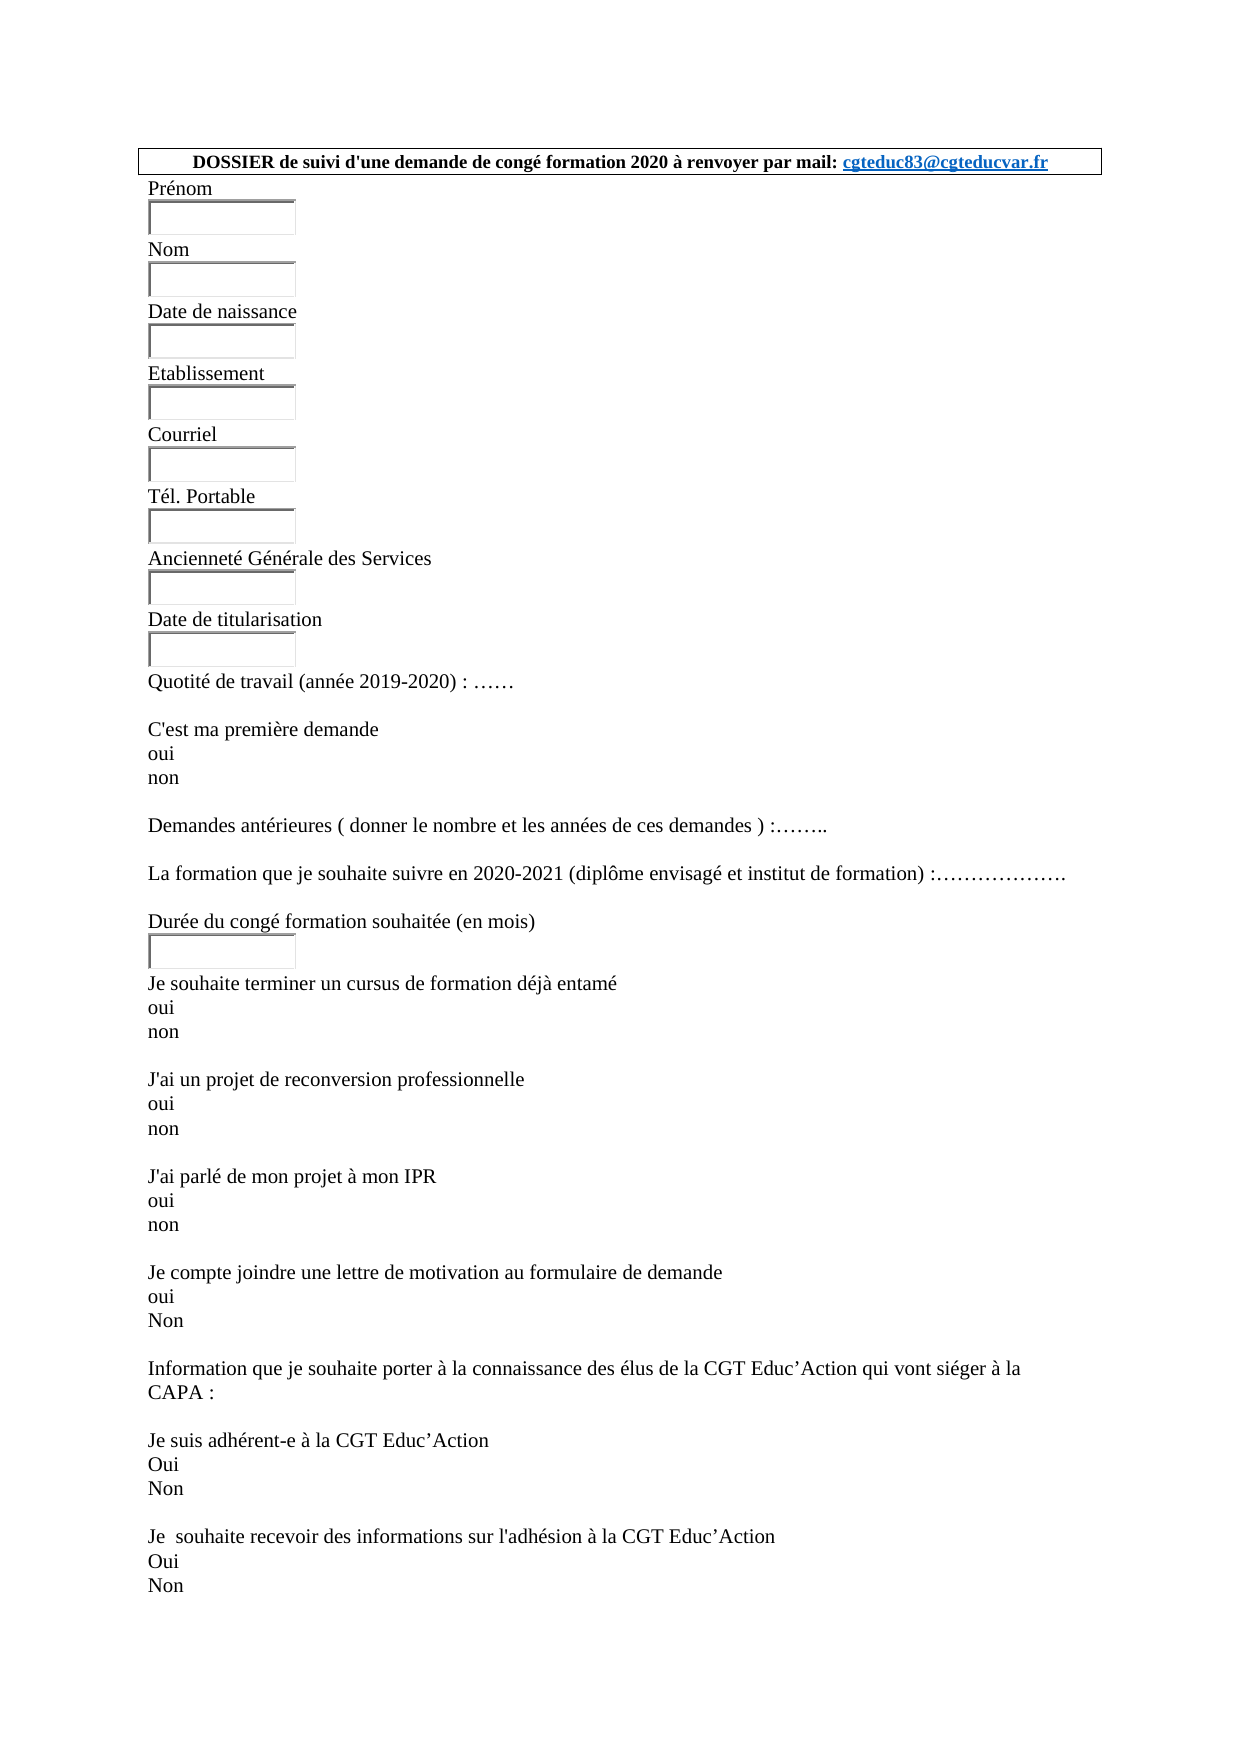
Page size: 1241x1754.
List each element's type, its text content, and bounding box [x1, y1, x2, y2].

text non [148, 1115, 1093, 1139]
text Etablissement [148, 360, 1093, 384]
text La formation que je souhaite suivre en 2020-2021 (diplôme envisagé et institut de formation) :………………. [148, 861, 1093, 885]
text Non [148, 1573, 1093, 1597]
text oui [148, 995, 1093, 1019]
text oui [148, 741, 1093, 765]
text J'ai un projet de reconversion professionnelle [148, 1067, 1093, 1091]
text C'est ma première demande [148, 717, 1093, 741]
text Durée du congé formation souhaitée (en mois) [148, 909, 1093, 933]
text Date de naissance [148, 299, 1093, 323]
text Courriel [148, 422, 1093, 446]
text Je suis adhérent-e à la CGT Educ’Action [148, 1428, 1093, 1452]
text Nom [148, 237, 1093, 261]
text Non [148, 1476, 1093, 1500]
text Demandes antérieures ( donner le nombre et les années de ces demandes ) :…….. [148, 813, 1093, 837]
text Ancienneté Générale des Services [148, 545, 1093, 569]
text non [148, 1212, 1093, 1236]
text J'ai parlé de mon projet à mon IPR [148, 1163, 1093, 1188]
text Oui [148, 1452, 1093, 1476]
text Quotité de travail (année 2019-2020) : …… [148, 669, 1093, 693]
text oui [148, 1284, 1093, 1308]
text Je souhaite terminer un cursus de formation déjà entamé [148, 971, 1093, 995]
text Prénom [148, 175, 1093, 199]
text Information que je souhaite porter à la connaissance des élus de la CGT Educ’Action qui vont siéger à la CAPA : [148, 1356, 1093, 1404]
text non [148, 765, 1093, 789]
text DOSSIER de suivi d'une demande de congé formation 2020 à renvoyer par mail: cgteduc83@cgteducvar.fr [139, 149, 1101, 174]
text Je souhaite recevoir des informations sur l'adhésion à la CGT Educ’Action [148, 1524, 1093, 1548]
text Tél. Portable [148, 484, 1093, 508]
text Je compte joindre une lettre de motivation au formulaire de demande [148, 1260, 1093, 1284]
text non [148, 1019, 1093, 1043]
text Non [148, 1308, 1093, 1332]
text Date de titularisation [148, 607, 1093, 631]
text Oui [148, 1548, 1093, 1573]
text oui [148, 1188, 1093, 1212]
text oui [148, 1091, 1093, 1115]
